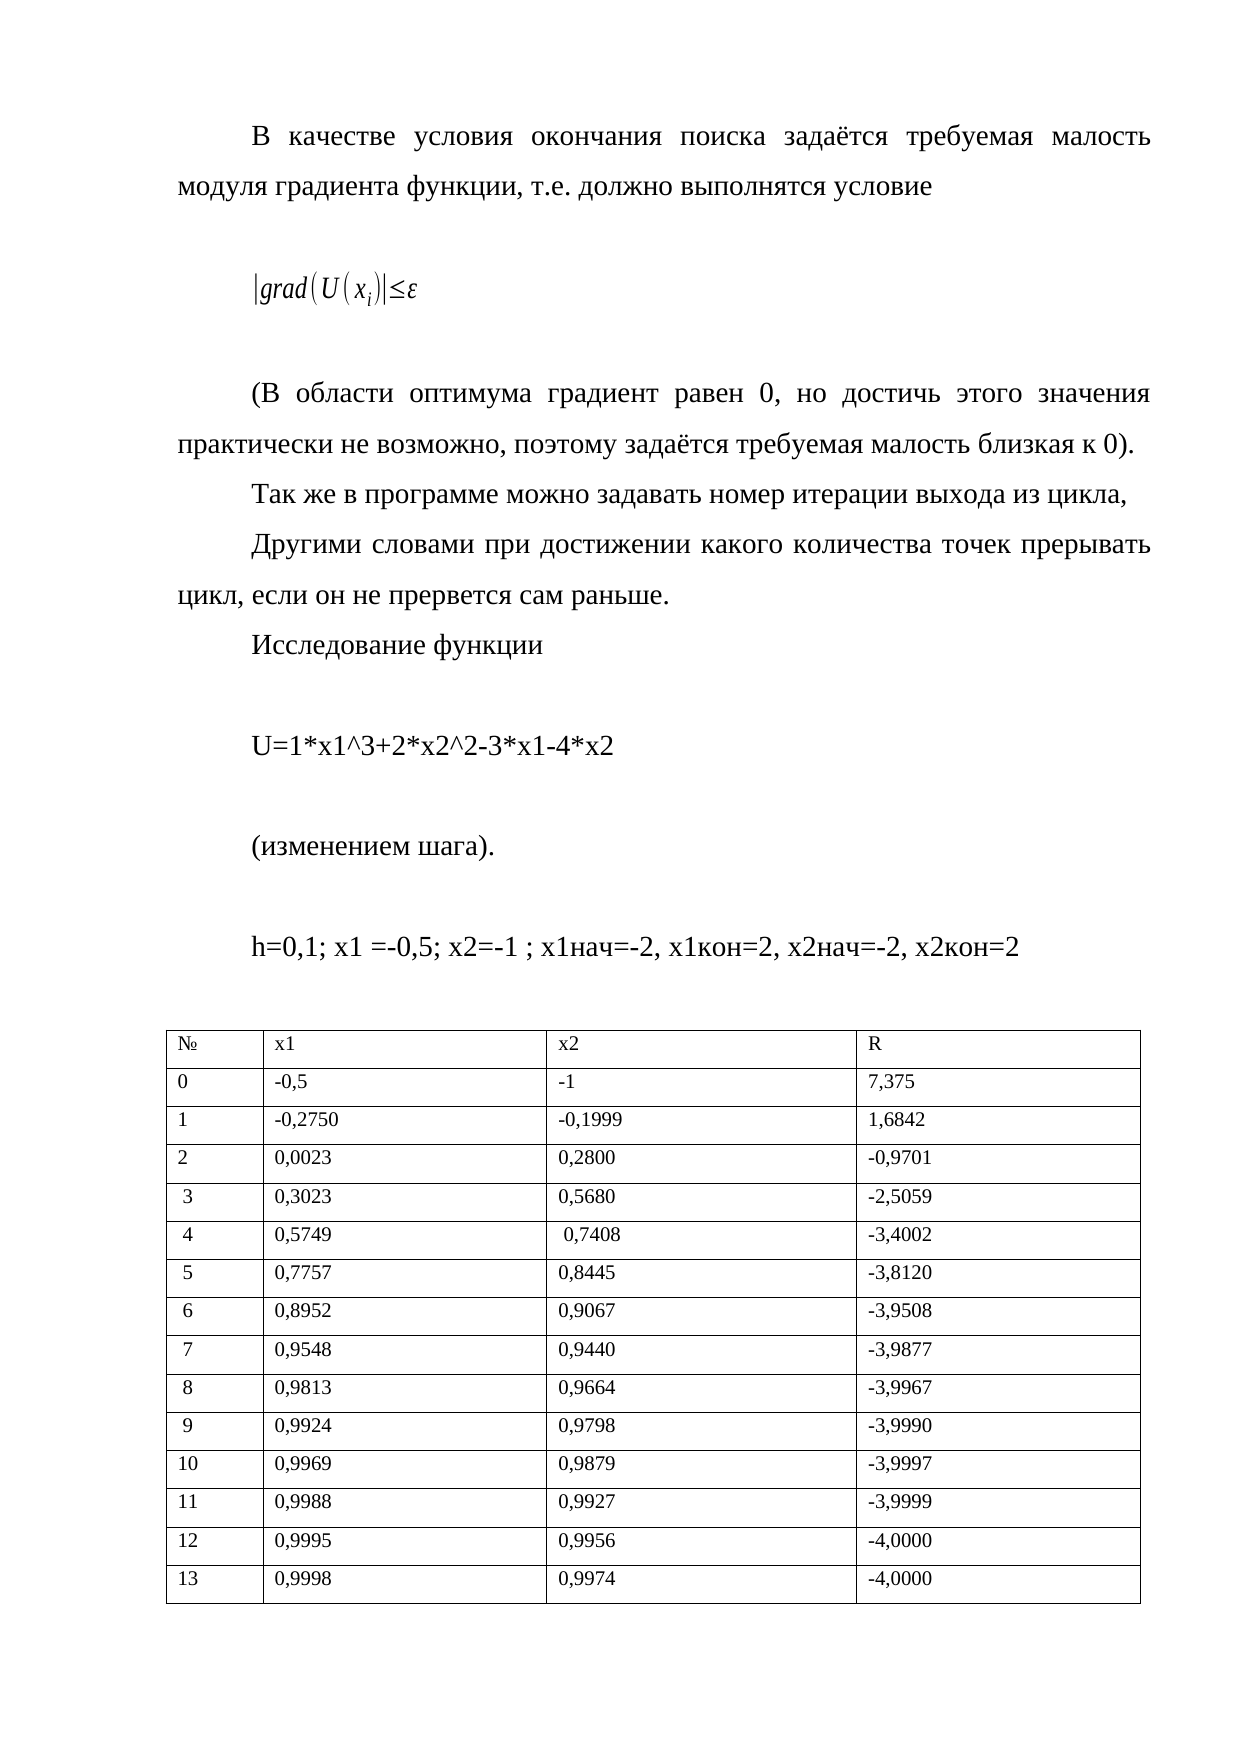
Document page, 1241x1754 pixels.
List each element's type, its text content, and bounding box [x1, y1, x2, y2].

table_cell 0,9995 [264, 1528, 546, 1565]
table_cell 0,9924 [264, 1413, 546, 1450]
table_cell -0,2750 [264, 1107, 546, 1144]
table_cell -3,9990 [857, 1413, 1140, 1450]
table_cell 6 [167, 1298, 263, 1335]
table_cell 2 [167, 1145, 263, 1182]
table_cell 0,9974 [547, 1566, 856, 1603]
table_cell 0,9813 [264, 1375, 546, 1412]
table_cell 0 [167, 1069, 263, 1106]
subtitle U=1*x1^3+2*x2^2-3*x1-4*x2 [177, 728, 1152, 761]
table_cell 0,2800 [547, 1145, 856, 1182]
table_cell 0,8952 [264, 1298, 546, 1335]
table_cell 0,9988 [264, 1489, 546, 1527]
table_cell -3,9999 [857, 1489, 1140, 1527]
table_cell 3 [167, 1184, 263, 1221]
table_cell -0,5 [264, 1069, 546, 1106]
table_cell -1 [547, 1069, 856, 1106]
table_cell 10 [167, 1451, 263, 1488]
subtitle Исследование функции [177, 627, 1152, 661]
table_cell -3,9967 [857, 1375, 1140, 1412]
text (В области оптимума градиент равен 0, но достичь этого значения практически не возможно, поэтому задаётся требуемая малость близкая к 0). [177, 376, 1152, 459]
table_cell 0,0023 [264, 1145, 546, 1182]
table_header x2 [547, 1031, 856, 1068]
table_cell 0,9927 [547, 1489, 856, 1527]
table_cell 1,6842 [857, 1107, 1140, 1144]
table_cell 12 [167, 1528, 263, 1565]
table_cell 0,9440 [547, 1336, 856, 1374]
text В качестве условия окончания поиска задаётся требуемая малость модуля градиента функции, т.е. должно выполнятся условие [177, 118, 1152, 202]
table_cell -3,4002 [857, 1222, 1140, 1259]
table_cell 0,9067 [547, 1298, 856, 1335]
table_cell -4,0000 [857, 1566, 1140, 1603]
table_cell 9 [167, 1413, 263, 1450]
table_cell 0,9798 [547, 1413, 856, 1450]
table_header № [167, 1031, 263, 1068]
table_cell 0,7757 [264, 1260, 546, 1297]
table_cell 0,3023 [264, 1184, 546, 1221]
table_cell 1 [167, 1107, 263, 1144]
table_cell 0,9548 [264, 1336, 546, 1374]
table_cell -2,5059 [857, 1184, 1140, 1221]
table_header x1 [264, 1031, 546, 1068]
table_cell -0,1999 [547, 1107, 856, 1144]
table_cell 0,9956 [547, 1528, 856, 1565]
table_cell 0,9879 [547, 1451, 856, 1488]
subtitle (изменением шага). [177, 828, 1152, 862]
table_cell 0,5680 [547, 1184, 856, 1221]
table_cell 11 [167, 1489, 263, 1527]
table_cell -3,8120 [857, 1260, 1140, 1297]
table_cell -3,9997 [857, 1451, 1140, 1488]
table_cell -3,9877 [857, 1336, 1140, 1374]
table_cell -4,0000 [857, 1528, 1140, 1565]
table_cell 0,9998 [264, 1566, 546, 1603]
text Так же в программе можно задавать номер итерации выхода из цикла, [177, 476, 1152, 510]
table_cell -0,9701 [857, 1145, 1140, 1182]
table_cell 0,7408 [547, 1222, 856, 1259]
table_cell 7 [167, 1336, 263, 1374]
table_cell 5 [167, 1260, 263, 1297]
table_cell 0,8445 [547, 1260, 856, 1297]
table_cell 0,9664 [547, 1375, 856, 1412]
table_cell 0,9969 [264, 1451, 546, 1488]
table_cell -3,9508 [857, 1298, 1140, 1335]
table_cell 7,375 [857, 1069, 1140, 1106]
text Другими словами при достижении какого количества точек прерывать цикл, если он не прервется сам раньше. [177, 526, 1152, 610]
table_cell 13 [167, 1566, 263, 1603]
table_cell 8 [167, 1375, 263, 1412]
table_cell 4 [167, 1222, 263, 1259]
text h=0,1; x1 =-0,5; x2=-1 ; x1нач=-2, x1кон=2, x2нач=-2, x2кон=2 [177, 929, 1152, 962]
table_cell 0,5749 [264, 1222, 546, 1259]
table_header R [857, 1031, 1140, 1068]
